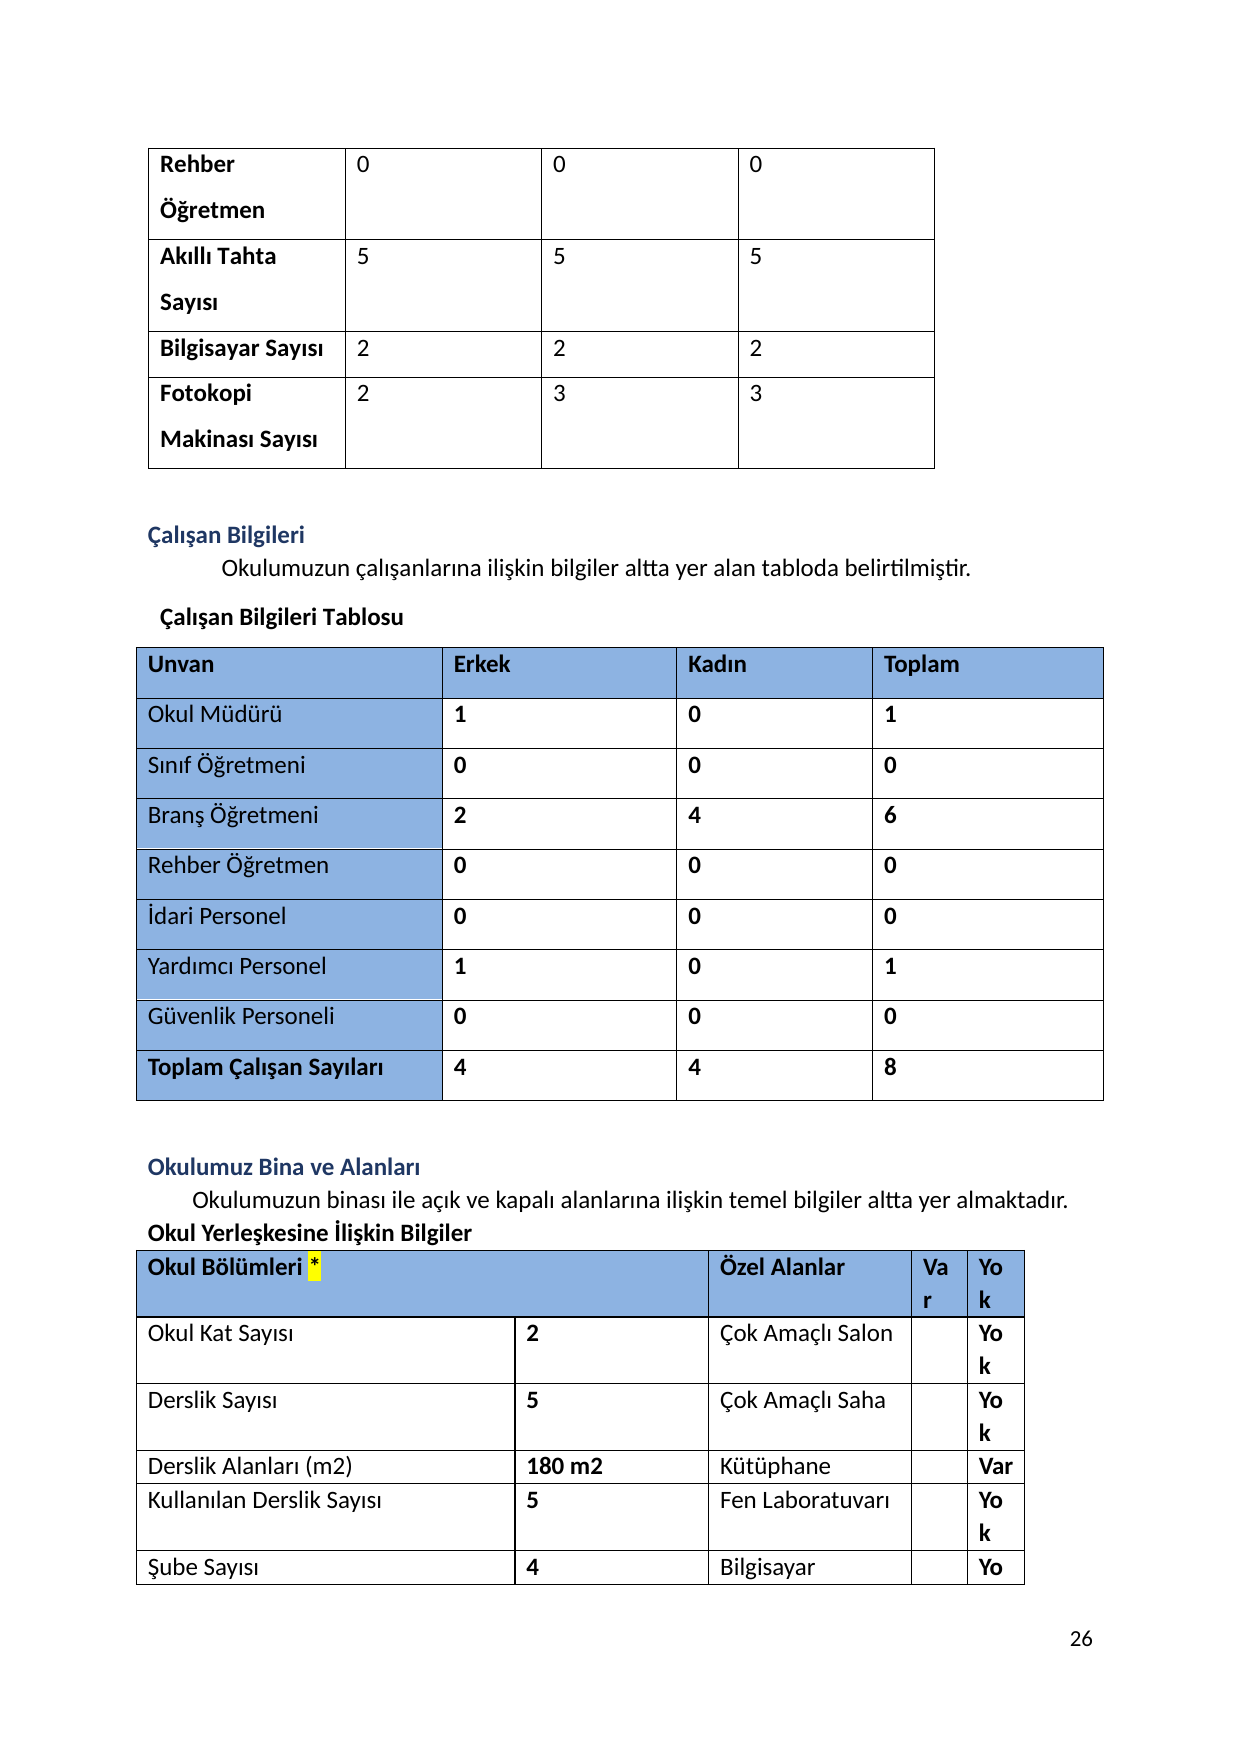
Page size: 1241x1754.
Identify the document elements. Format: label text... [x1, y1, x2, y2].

table_cell Çok Amaçlı Salon [709, 1318, 911, 1383]
table_cell 5 [516, 1384, 708, 1449]
table_header Okul Bölümleri * [137, 1251, 708, 1316]
table_cell 180 m2 [516, 1451, 708, 1483]
table_cell 1 [873, 950, 1103, 999]
table_cell 0 [677, 950, 872, 999]
table_cell 3 [739, 378, 934, 468]
table_header Var [912, 1251, 967, 1316]
table_cell 0 [443, 1001, 676, 1050]
table_cell 3 [542, 378, 738, 468]
table_cell Kütüphane [709, 1451, 911, 1483]
table_cell [912, 1318, 967, 1383]
text Okulumuzun binası ile açık ve kapalı alanlarına ilişkin temel bilgiler altta yer almaktadır. [148, 1184, 1093, 1214]
table_cell İdari Personel [137, 900, 442, 949]
table_cell 0 [873, 900, 1103, 949]
table_cell 1 [443, 699, 676, 748]
table_cell 0 [873, 850, 1103, 899]
table_cell Okul Kat Sayısı [137, 1318, 514, 1383]
table_cell 2 [739, 332, 934, 377]
table_header Toplam [873, 648, 1103, 698]
table_cell 8 [873, 1051, 1103, 1100]
text Okul Yerleşkesine İlişkin Bilgiler [148, 1217, 1093, 1247]
table_cell 1 [443, 950, 676, 999]
table_cell Toplam Çalışan Sayıları [137, 1051, 442, 1100]
table_cell 0 [443, 749, 676, 798]
text Çalışan Bilgileri Tablosu [160, 602, 1093, 632]
table_cell Çok Amaçlı Saha [709, 1384, 911, 1449]
table_cell Okul Müdürü [137, 699, 442, 748]
table_cell 2 [443, 799, 676, 848]
table_cell Derslik Sayısı [137, 1384, 514, 1449]
table_cell Akıllı Tahta Sayısı [149, 240, 345, 331]
table_cell Kullanılan Derslik Sayısı [137, 1484, 514, 1550]
table_cell 0 [677, 749, 872, 798]
table_cell 0 [739, 149, 934, 239]
table_cell 2 [346, 378, 541, 468]
table_cell 4 [443, 1051, 676, 1100]
table_cell 0 [677, 699, 872, 748]
table_cell Bilgisayar Sayısı [149, 332, 345, 377]
table_cell Branş Öğretmeni [137, 799, 442, 848]
table_cell 2 [542, 332, 738, 377]
table_cell Rehber Öğretmen [137, 850, 442, 899]
table_cell 0 [346, 149, 541, 239]
table_cell 5 [516, 1484, 708, 1550]
table_cell 5 [542, 240, 738, 331]
table_cell Yardımcı Personel [137, 950, 442, 999]
table_cell 0 [542, 149, 738, 239]
table_cell Yok [968, 1384, 1024, 1449]
table_cell 6 [873, 799, 1103, 848]
table_cell Derslik Alanları (m2) [137, 1451, 514, 1483]
table_cell 0 [677, 850, 872, 899]
table_cell Şube Sayısı [137, 1551, 514, 1584]
table_cell Var [968, 1451, 1024, 1483]
table_cell Rehber Öğretmen [149, 149, 345, 239]
table_cell [912, 1384, 967, 1449]
table_cell 0 [873, 749, 1103, 798]
subtitle Çalışan Bilgileri [148, 519, 1093, 549]
table_cell 2 [346, 332, 541, 377]
table_cell [912, 1484, 967, 1550]
table_cell 0 [443, 900, 676, 949]
table_cell Güvenlik Personeli [137, 1001, 442, 1050]
table_cell [912, 1551, 967, 1584]
table_header Kadın [677, 648, 872, 698]
table_cell Fotokopi Makinası Sayısı [149, 378, 345, 468]
table_cell [912, 1451, 967, 1483]
table_cell Fen Laboratuvarı [709, 1484, 911, 1550]
table_cell 4 [677, 799, 872, 848]
text Okulumuzun çalışanlarına ilişkin bilgiler altta yer alan tabloda belirtilmiştir. [148, 552, 1093, 582]
table_cell 0 [443, 850, 676, 899]
table_cell 4 [677, 1051, 872, 1100]
table_cell 1 [873, 699, 1103, 748]
table_cell Yok [968, 1318, 1024, 1383]
table_cell Yok [968, 1551, 1024, 1584]
table_cell 4 [516, 1551, 708, 1584]
table_cell 0 [873, 1001, 1103, 1050]
subtitle Okulumuz Bina ve Alanları [148, 1151, 1093, 1182]
table_header Unvan [137, 648, 442, 698]
table_header Yok [968, 1251, 1024, 1316]
table_cell 5 [346, 240, 541, 331]
table_header Özel Alanlar [709, 1251, 911, 1316]
table_cell 2 [516, 1318, 708, 1383]
table_cell Sınıf Öğretmeni [137, 749, 442, 798]
table_cell 0 [677, 900, 872, 949]
table_header Erkek [443, 648, 676, 698]
table_cell Yok [968, 1484, 1024, 1550]
table_cell 5 [739, 240, 934, 331]
table_cell 0 [677, 1001, 872, 1050]
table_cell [709, 1551, 911, 1584]
